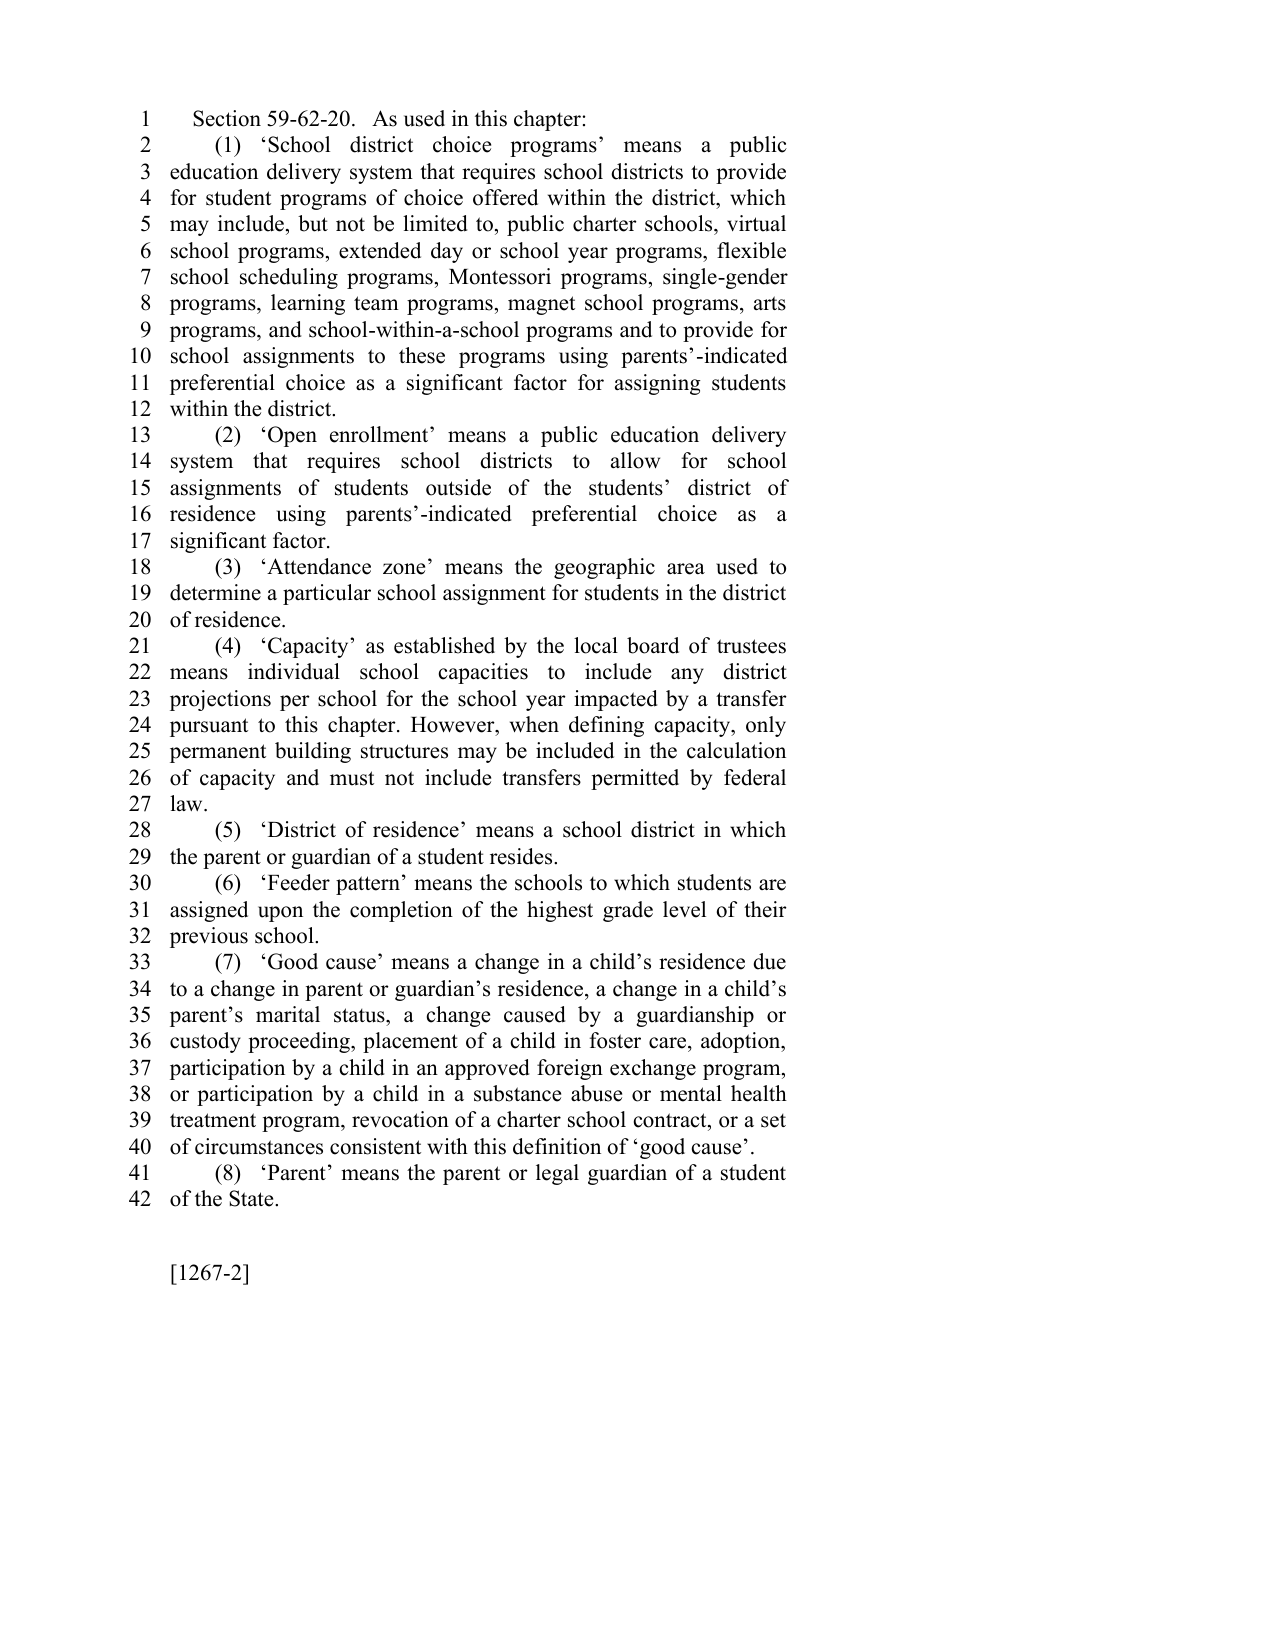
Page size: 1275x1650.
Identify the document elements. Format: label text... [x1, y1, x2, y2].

text (8) ‘Parent’ means the parent or legal guardian of a student of the State. [169, 1159, 787, 1212]
text (5) ‘District of residence’ means a school district in which the parent or guardian of a student resides. [169, 817, 787, 869]
text (4) ‘Capacity’ as established by the local board of trustees means individual school capacities to include any district projections per school for the school year impacted by a transfer pursuant to this chapter. However, when defining capacity, only permanent building structures may be included in the calculation of capacity and must not include transfers permitted by federal law. [169, 632, 787, 817]
text (7) ‘Good cause’ means a change in a child’s residence due to a change in parent or guardian’s residence, a change in a child’s parent’s marital status, a change caused by a guardianship or custody proceeding, placement of a child in foster care, adoption, participation by a child in an approved foreign exchange program, or participation by a child in a substance abuse or mental health treatment program, revocation of a charter school contract, or a set of circumstances consistent with this definition of ‘good cause’. [169, 948, 787, 1159]
text Section 59-62-20. As used in this chapter: [169, 105, 787, 131]
text (2) ‘Open enrollment’ means a public education delivery system that requires school districts to allow for school assignments of students outside of the students’ district of residence using parents’-indicated preferential choice as a significant factor. [169, 421, 787, 553]
text (6) ‘Feeder pattern’ means the schools to which students are assigned upon the completion of the highest grade level of their previous school. [169, 869, 787, 948]
text (1) ‘School district choice programs’ means a public education delivery system that requires school districts to provide for student programs of choice offered within the district, which may include, but not be limited to, public charter schools, virtual school programs, extended day or school year programs, flexible school scheduling programs, Montessori programs, single-gender programs, learning team programs, magnet school programs, arts programs, and school-within-a-school programs and to provide for school assignments to these programs using parents’-indicated preferential choice as a significant factor for assigning students within the district. [169, 131, 787, 421]
text (3) ‘Attendance zone’ means the geographic area used to determine a particular school assignment for students in the district of residence. [169, 553, 787, 632]
